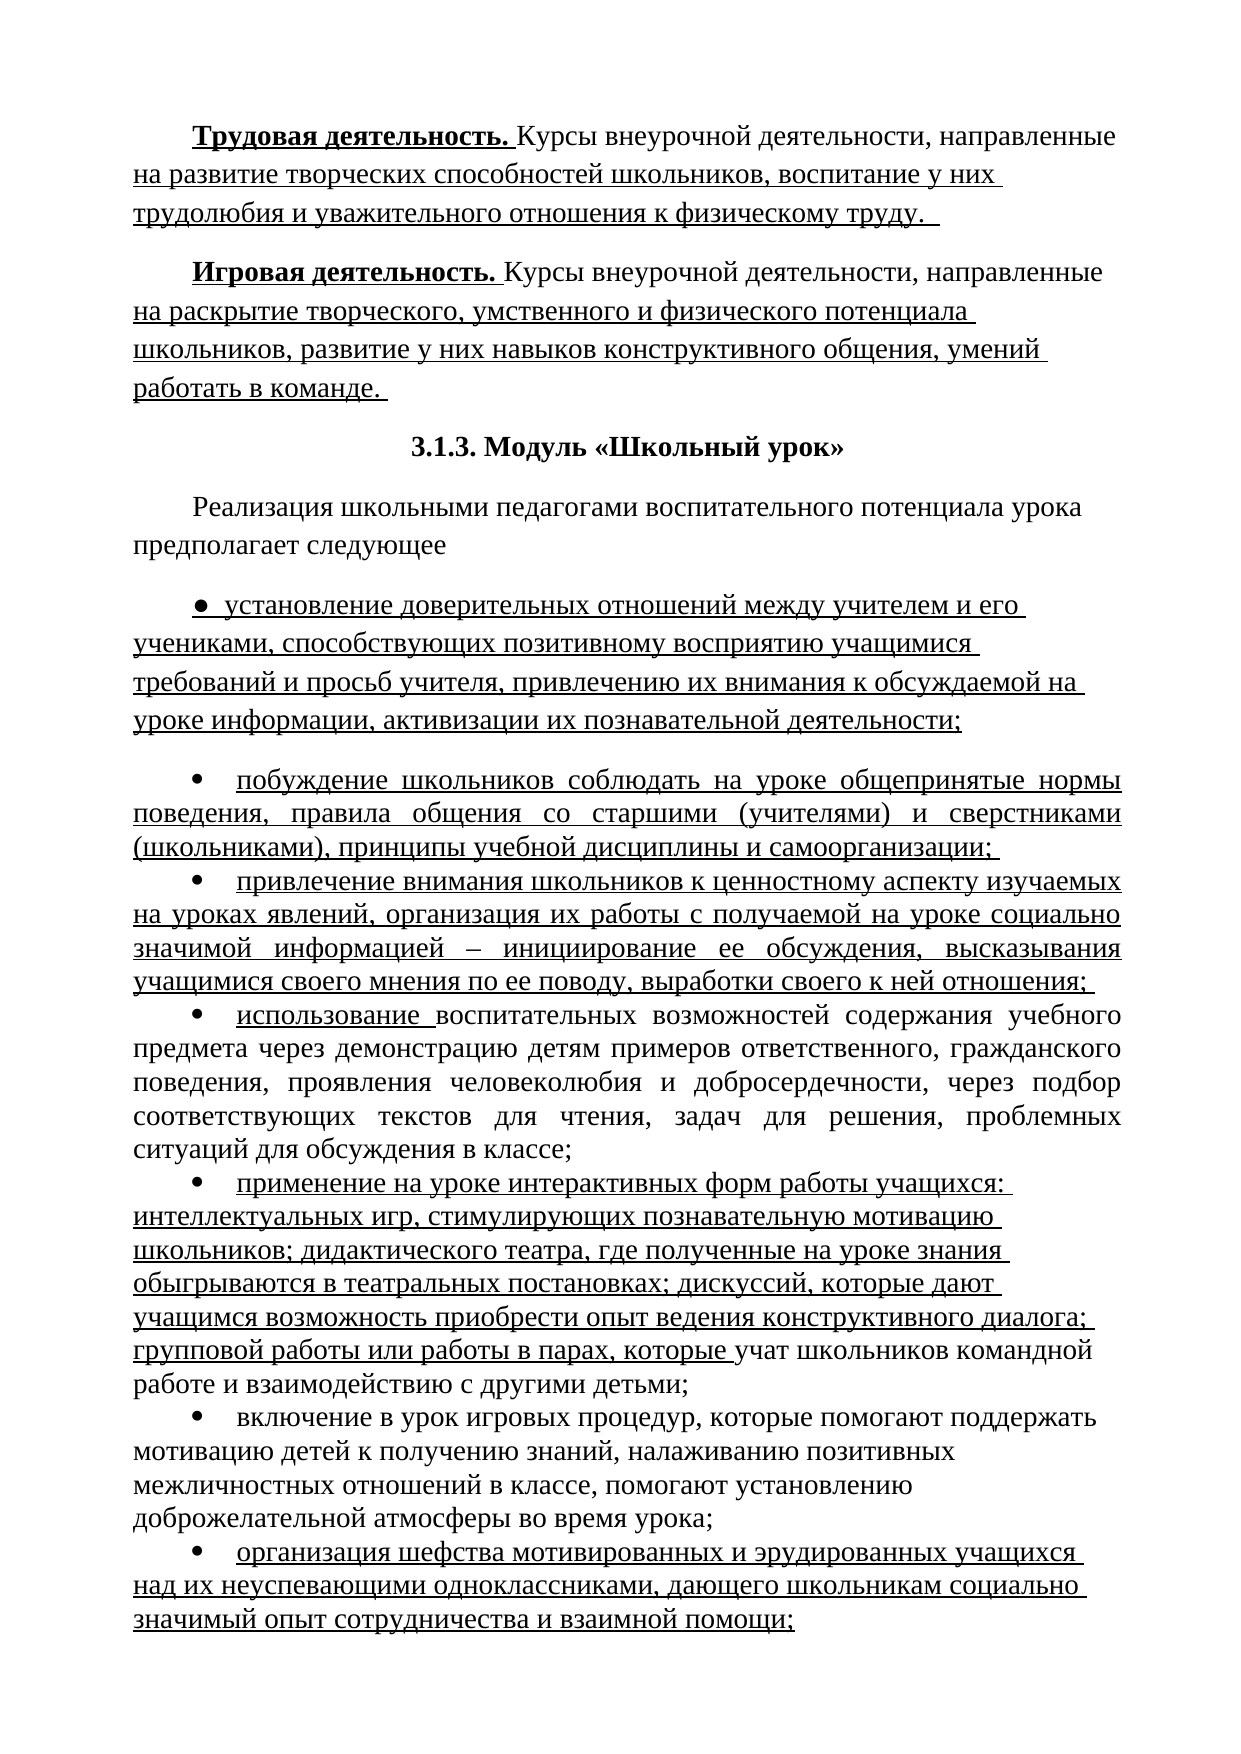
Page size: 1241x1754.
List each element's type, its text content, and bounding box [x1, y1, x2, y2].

list привлечение внимания школьников к ценностному аспекту изучаемых на уроках явлений, организация их работы с получаемой на уроке социально значимой информацией – инициирование ее обсуждения, высказывания учащимися своего мнения по ее поводу, выработки своего к ней отношения; [133, 960, 1122, 997]
text 3.1.3. Модуль «Школьный урок» [133, 429, 1122, 463]
text ● установление доверительных отношений между учителем и его учениками, способствующих позитивному восприятию учащимися требований и просьб учителя, привлечению их внимания к обсуждаемой на уроке информации, активизации их познавательной деятельности; [133, 587, 1122, 736]
list организация шефства мотивированных и эрудированных учащихся над их неуспевающими одноклассниками, дающего школьникам социально значимый опыт сотрудничества и взаимной помощи; [133, 1534, 1122, 1634]
text Игровая деятельность. Курсы внеурочной деятельности, направленные на раскрытие творческого, умственного и физического потенциала школьников, развитие у них навыков конструктивного общения, умений работать в команде. [133, 254, 1122, 404]
text Трудовая деятельность. Курсы внеурочной деятельности, направленные на развитие творческих способностей школьников, воспитание у них трудолюбия и уважительного отношения к физическому труду. [133, 118, 1122, 229]
list побуждение школьников соблюдать на уроке общепринятые нормы поведения, правила общения со старшими (учителями) и сверстниками (школьниками), принципы учебной дисциплины и самоорганизации; [133, 826, 1122, 863]
text Реализация школьными педагогами воспитательного потенциала урока предполагает следующее [133, 489, 1122, 561]
list побуждение школьников соблюдать на уроке общепринятые нормы поведения, правила общения со старшими (учителями) и сверстниками (школьниками), принципы учебной дисциплины и самоорганизации; [133, 762, 1122, 825]
list включение в урок игровых процедур, которые помогают поддержать мотивацию детей к получению знаний, налаживанию позитивных межличностных отношений в классе, помогают установлению доброжелательной атмосферы во время урока; [133, 1399, 1122, 1534]
list применение на уроке интерактивных форм работы учащихся: интеллектуальных игр, стимулирующих познавательную мотивацию школьников; дидактического театра, где полученные на уроке знания обыгрываются в театральных постановках; дискуссий, которые дают учащимся возможность приобрести опыт ведения конструктивного диалога; групповой работы или работы в парах, которые учат школьников командной работе и взаимодействию с другими детьми; [133, 1165, 1122, 1399]
list привлечение внимания школьников к ценностному аспекту изучаемых на уроках явлений, организация их работы с получаемой на уроке социально значимой информацией – инициирование ее обсуждения, высказывания учащимися своего мнения по ее поводу, выработки своего к ней отношения; [133, 863, 1122, 959]
list использование воспитательных возможностей содержания учебного предмета через демонстрацию детям примеров ответственного, гражданского поведения, проявления человеколюбия и добросердечности, через подбор соответствующих текстов для чтения, задач для решения, проблемных ситуаций для обсуждения в классе; [133, 997, 1122, 1165]
